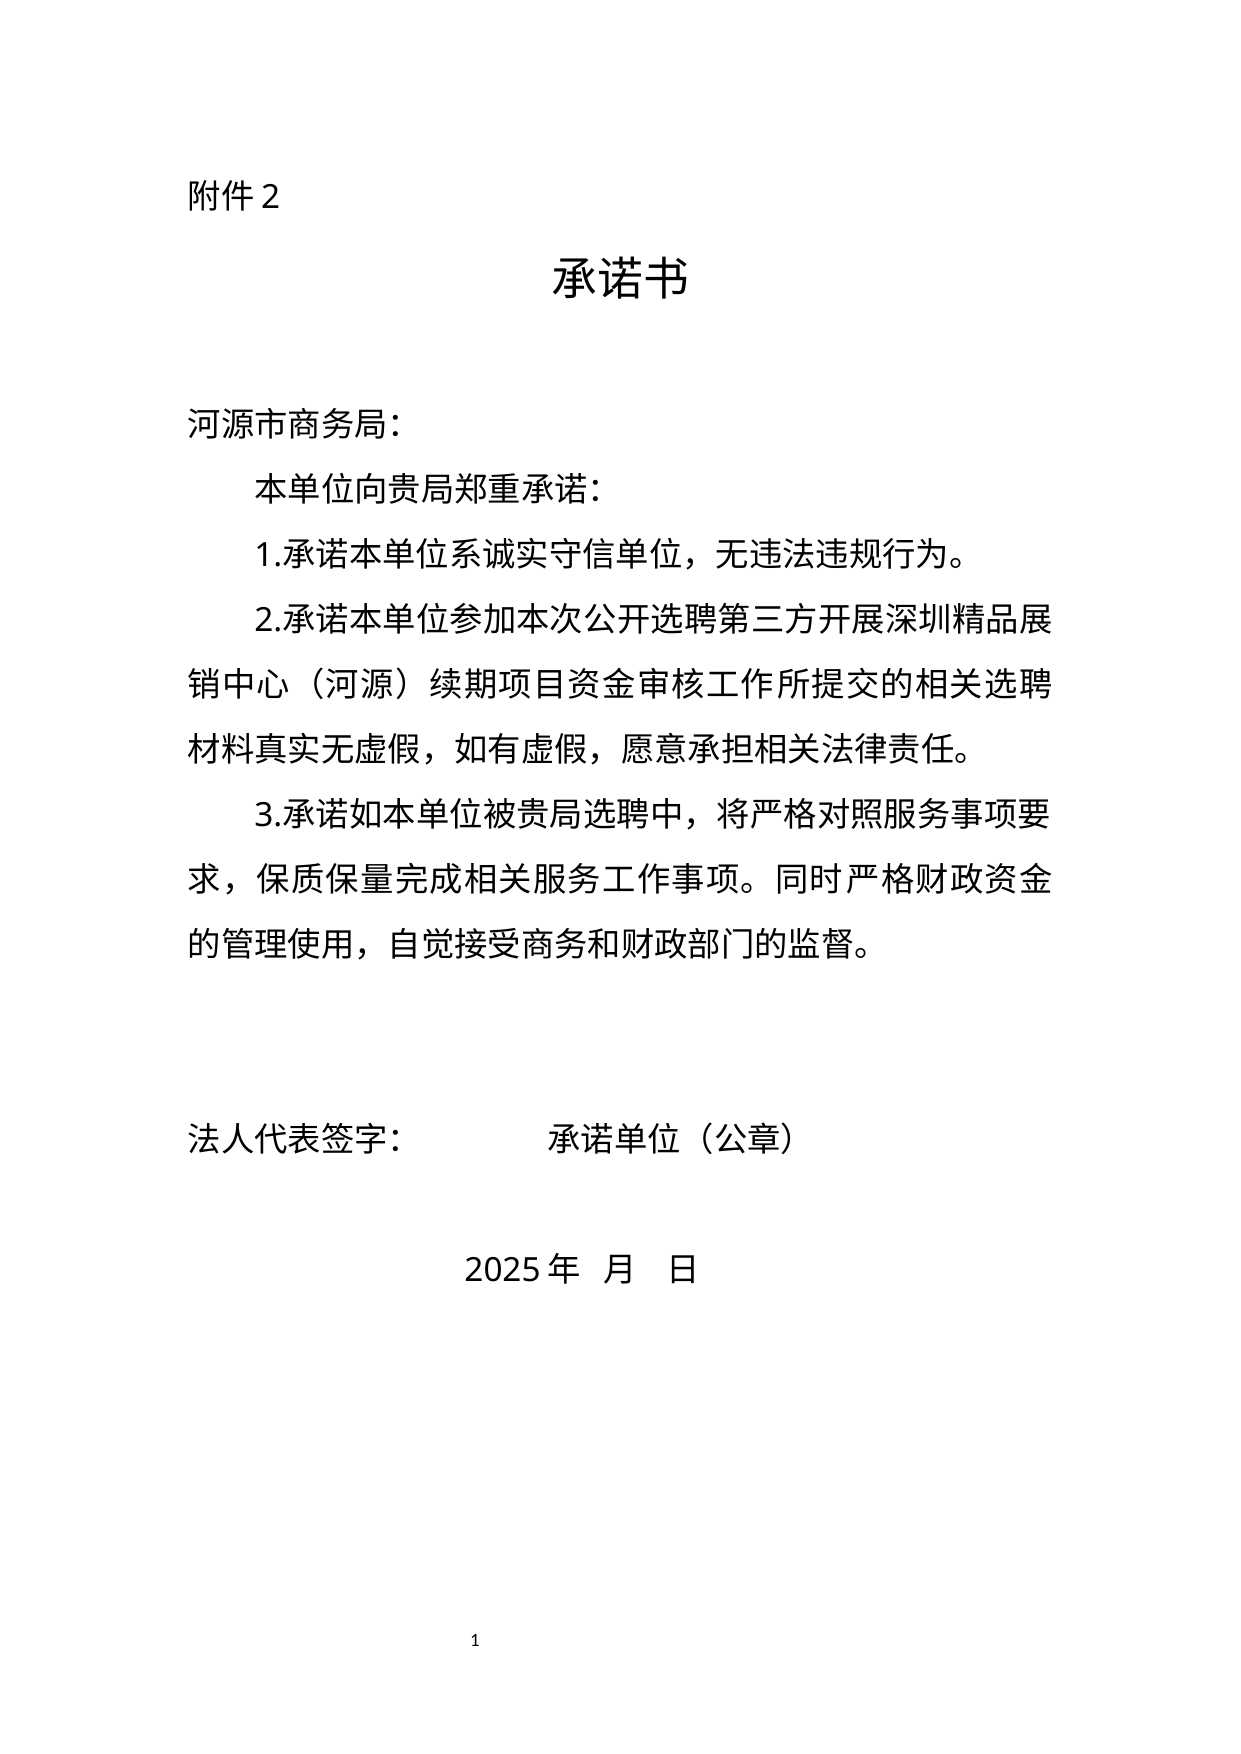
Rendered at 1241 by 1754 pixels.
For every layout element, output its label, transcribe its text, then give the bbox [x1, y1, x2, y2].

text 本单位向贵局郑重承诺： [187, 454, 1053, 519]
text 附件2 [187, 162, 1053, 227]
text 1.承诺本单位系诚实守信单位，无违法违规行为。 [187, 519, 1053, 584]
text 承诺书 [187, 227, 1053, 324]
text 河源市商务局： [187, 389, 1053, 454]
text 2.承诺本单位参加本次公开选聘第三方开展深圳精品展销中心（河源）续期项目资金审核工作所提交的相关选聘材料真实无虚假，如有虚假，愿意承担相关法律责任。 [187, 584, 1053, 779]
text 2025年 月 日 [187, 1234, 1053, 1299]
text 3.承诺如本单位被贵局选聘中，将严格对照服务事项要求，保质保量完成相关服务工作事项。同时严格财政资金的管理使用，自觉接受商务和财政部门的监督。 [187, 779, 1053, 974]
text 法人代表签字： 承诺单位（公章） [187, 1104, 1053, 1169]
